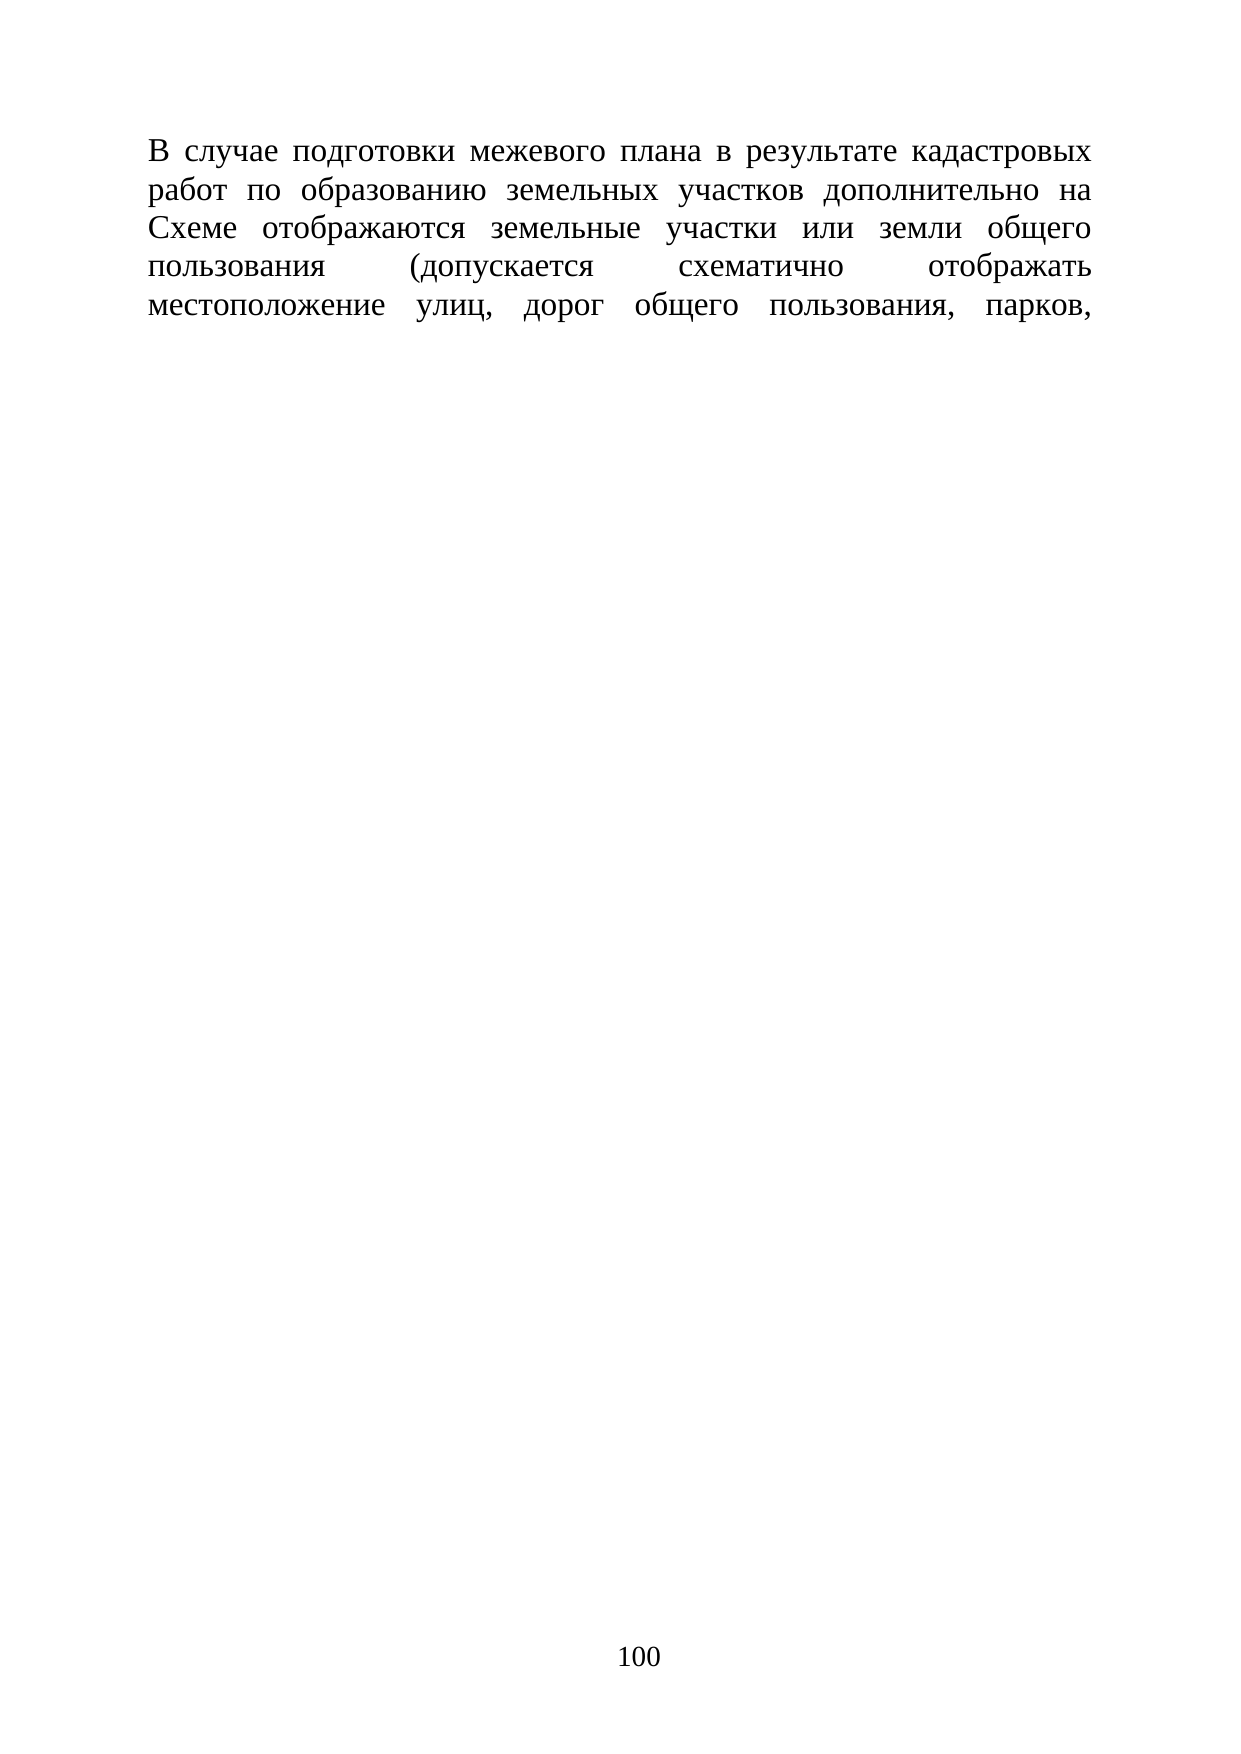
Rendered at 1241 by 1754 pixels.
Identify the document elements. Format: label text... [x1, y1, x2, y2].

text В случае подготовки межевого плана в результате кадастровых работ по образованию земельных участков дополнительно на Схеме отображаются земельные участки или земли общего пользования (допускается схематично отображать местоположение улиц, дорог общего пользования, парков, скверов и т.п.). [148, 131, 1092, 322]
